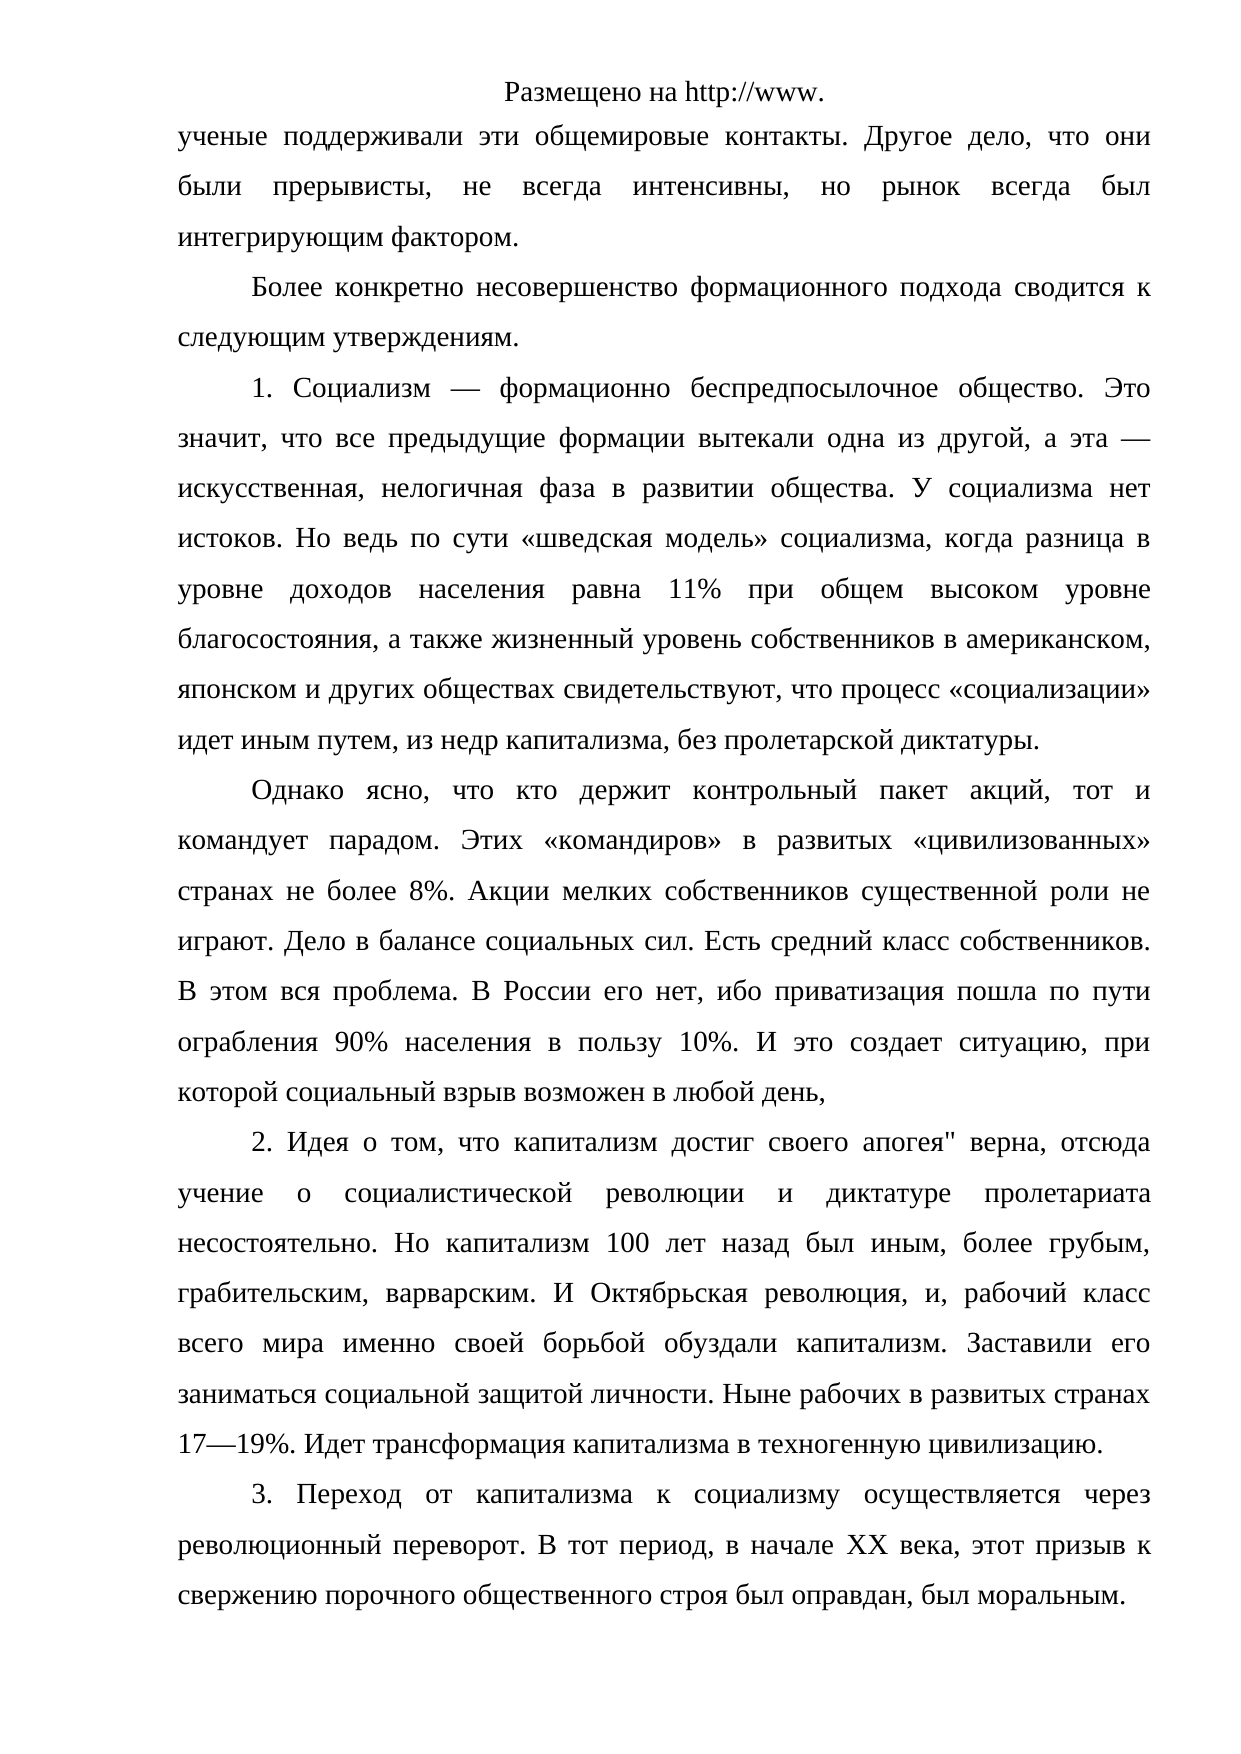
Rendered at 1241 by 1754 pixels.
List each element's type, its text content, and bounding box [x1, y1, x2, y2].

text 2. Идея о том, что капитализм достиг своего апогея" верна, отсюда учение о социалистической революции и диктатуре пролетариата несостоятельно. Но капитализм 100 лет назад был иным, более грубым, грабительским, варварским. И Октябрьская революция, и, рабочий класс всего мира именно своей борьбой обуздали капитализм. Заставили его заниматься социальной защитой личности. Ныне рабочих в развитых странах 17—19%. Идет трансформация капитализма в техногенную цивилизацию. [177, 1124, 1152, 1460]
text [177, 118, 1152, 252]
text Однако ясно, что кто держит контрольный пакет акций, тот и командует парадом. Этих «командиров» в развитых «цивилизованных» странах не более 8%. Акции мелких собственников существенной роли не играют. Дело в балансе социальных сил. Есть средний класс собственников. В этом вся проблема. В России его нет, ибо приватизация пошла по пути ограбления 90% населения в пользу 10%. И это создает ситуацию, при которой социальный взрыв возможен в любой день, [177, 772, 1152, 1108]
text 3. Переход от капитализма к социализму осуществляется через революционный переворот. В тот период, в начале XX века, этот призыв к свержению порочного общественного строя был оправдан, был моральным. [177, 1477, 1152, 1611]
text Более конкретно несовершенство формационного подхода сводится к следующим утверждениям. [177, 269, 1152, 353]
text 1. Социализм — формационно беспредпосылочное общество. Это значит, что все предыдущие формации вытекали одна из другой, а эта — искусственная, нелогичная фаза в развитии общества. У социализма нет истоков. Но ведь по сути «шведская модель» социализма, когда разница в уровне доходов населения равна 11% при общем высоком уровне благосостояния, а также жизненный уровень собственников в американском, японском и других обществах свидетельствуют, что процесс «социализации» идет иным путем, из недр капитализма, без пролетарской диктатуры. [177, 370, 1152, 755]
